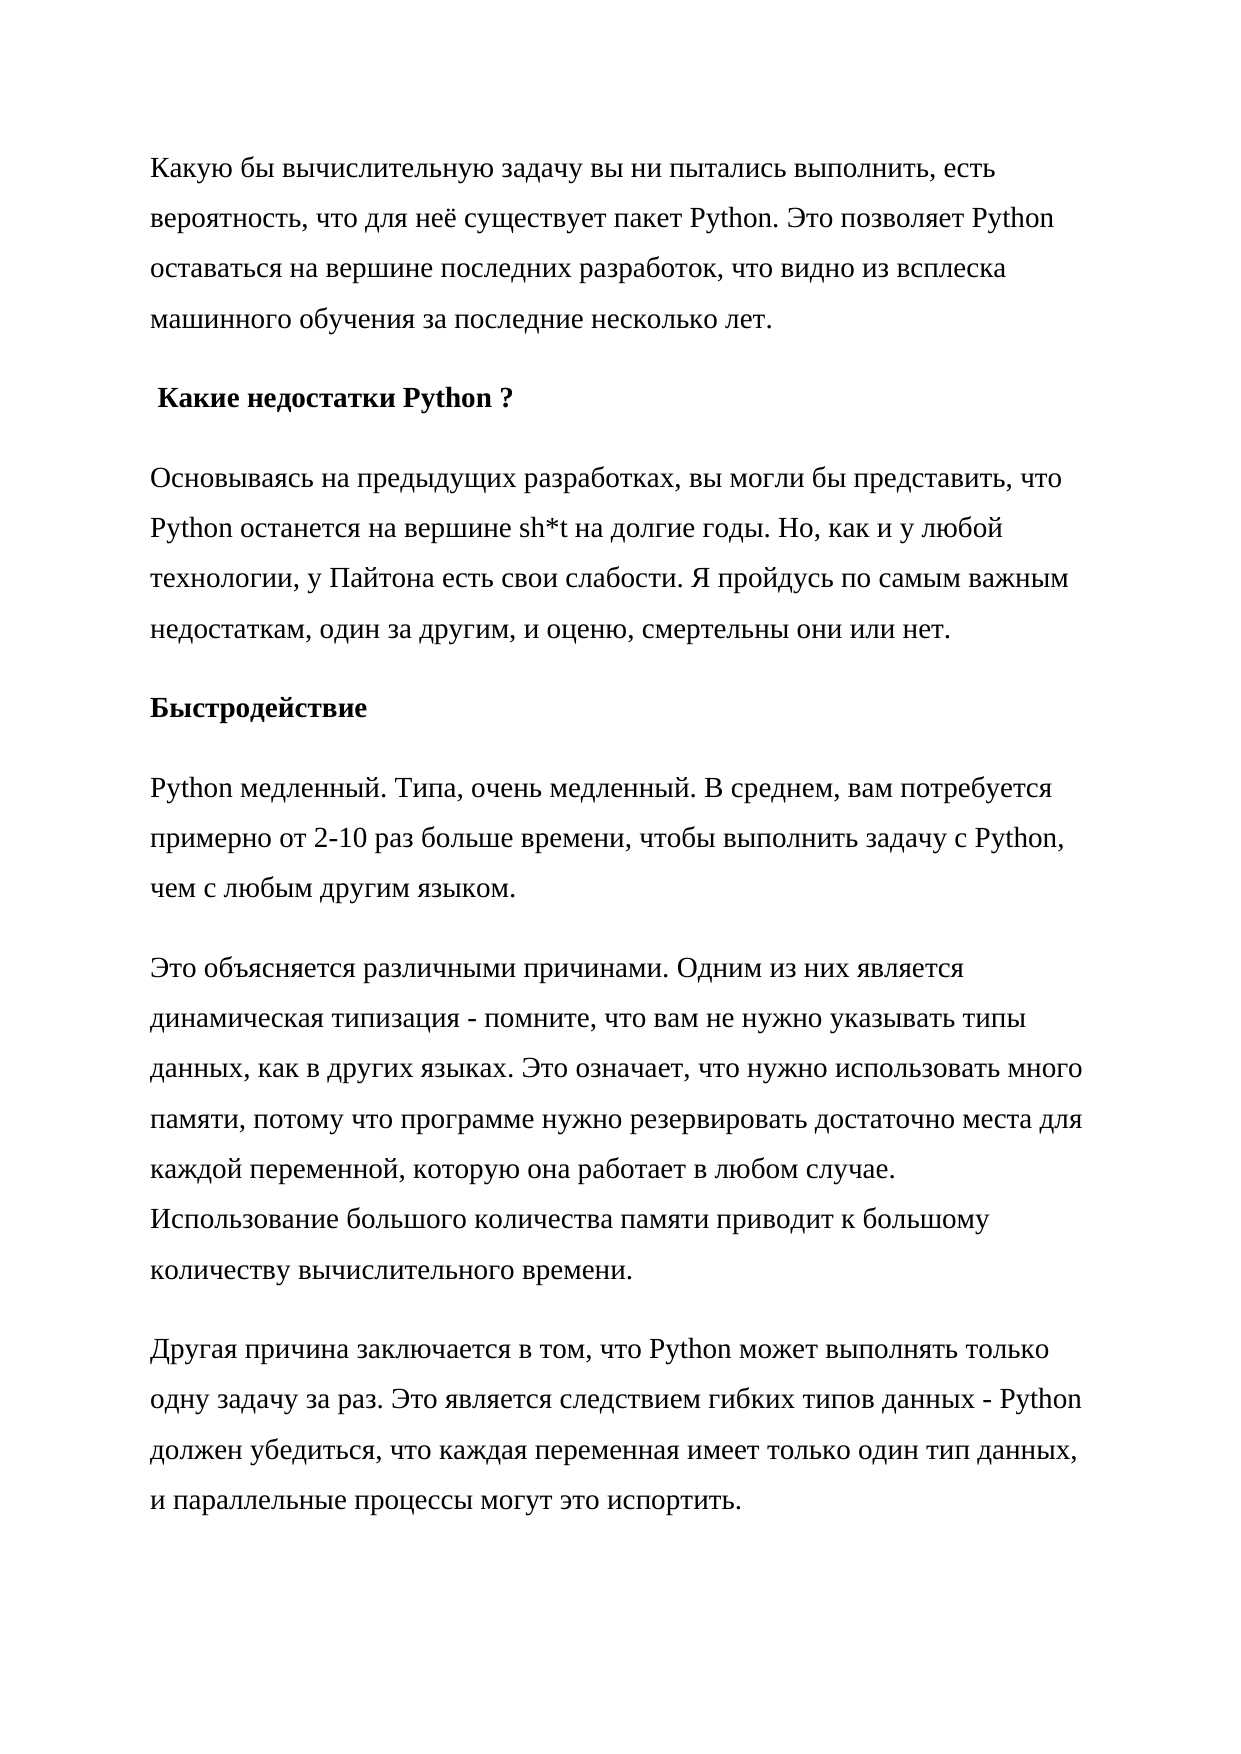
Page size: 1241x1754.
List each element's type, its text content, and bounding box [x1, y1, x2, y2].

text Какие недостатки Python ? [150, 380, 1090, 414]
text Какую бы вычислительную задачу вы ни пытались выполнить, есть вероятность, что для неё существует пакет Python. Это позволяет Python оставаться на вершине последних разработок, что видно из всплеска машинного обучения за последние несколько лет. [150, 150, 1090, 334]
text Python медленный. Типа, очень медленный. В среднем, вам потребуется примерно от 2-10 раз больше времени, чтобы выполнить задачу с Python, чем с любым другим языком. [150, 770, 1090, 904]
text Основываясь на предыдущих разработках, вы могли бы представить, что Python останется на вершине sh*t на долгие годы. Но, как и у любой технологии, у Пайтона есть свои слабости. Я пройдусь по самым важным недостаткам, один за другим, и оценю, смертельны они или нет. [150, 460, 1090, 644]
text Другая причина заключается в том, что Python может выполнять только одну задачу за раз. Это является следствием гибких типов данных - Python должен убедиться, что каждая переменная имеет только один тип данных, и параллельные процессы могут это испортить. [150, 1331, 1090, 1516]
text Это объясняется различными причинами. Одним из них является динамическая типизация - помните, что вам не нужно указывать типы данных, как в других языках. Это означает, что нужно использовать много памяти, потому что программе нужно резервировать достаточно места для каждой переменной, которую она работает в любом случае. Использование большого количества памяти приводит к большому количеству вычислительного времени. [150, 950, 1090, 1285]
text Быстродействие [150, 690, 1090, 724]
